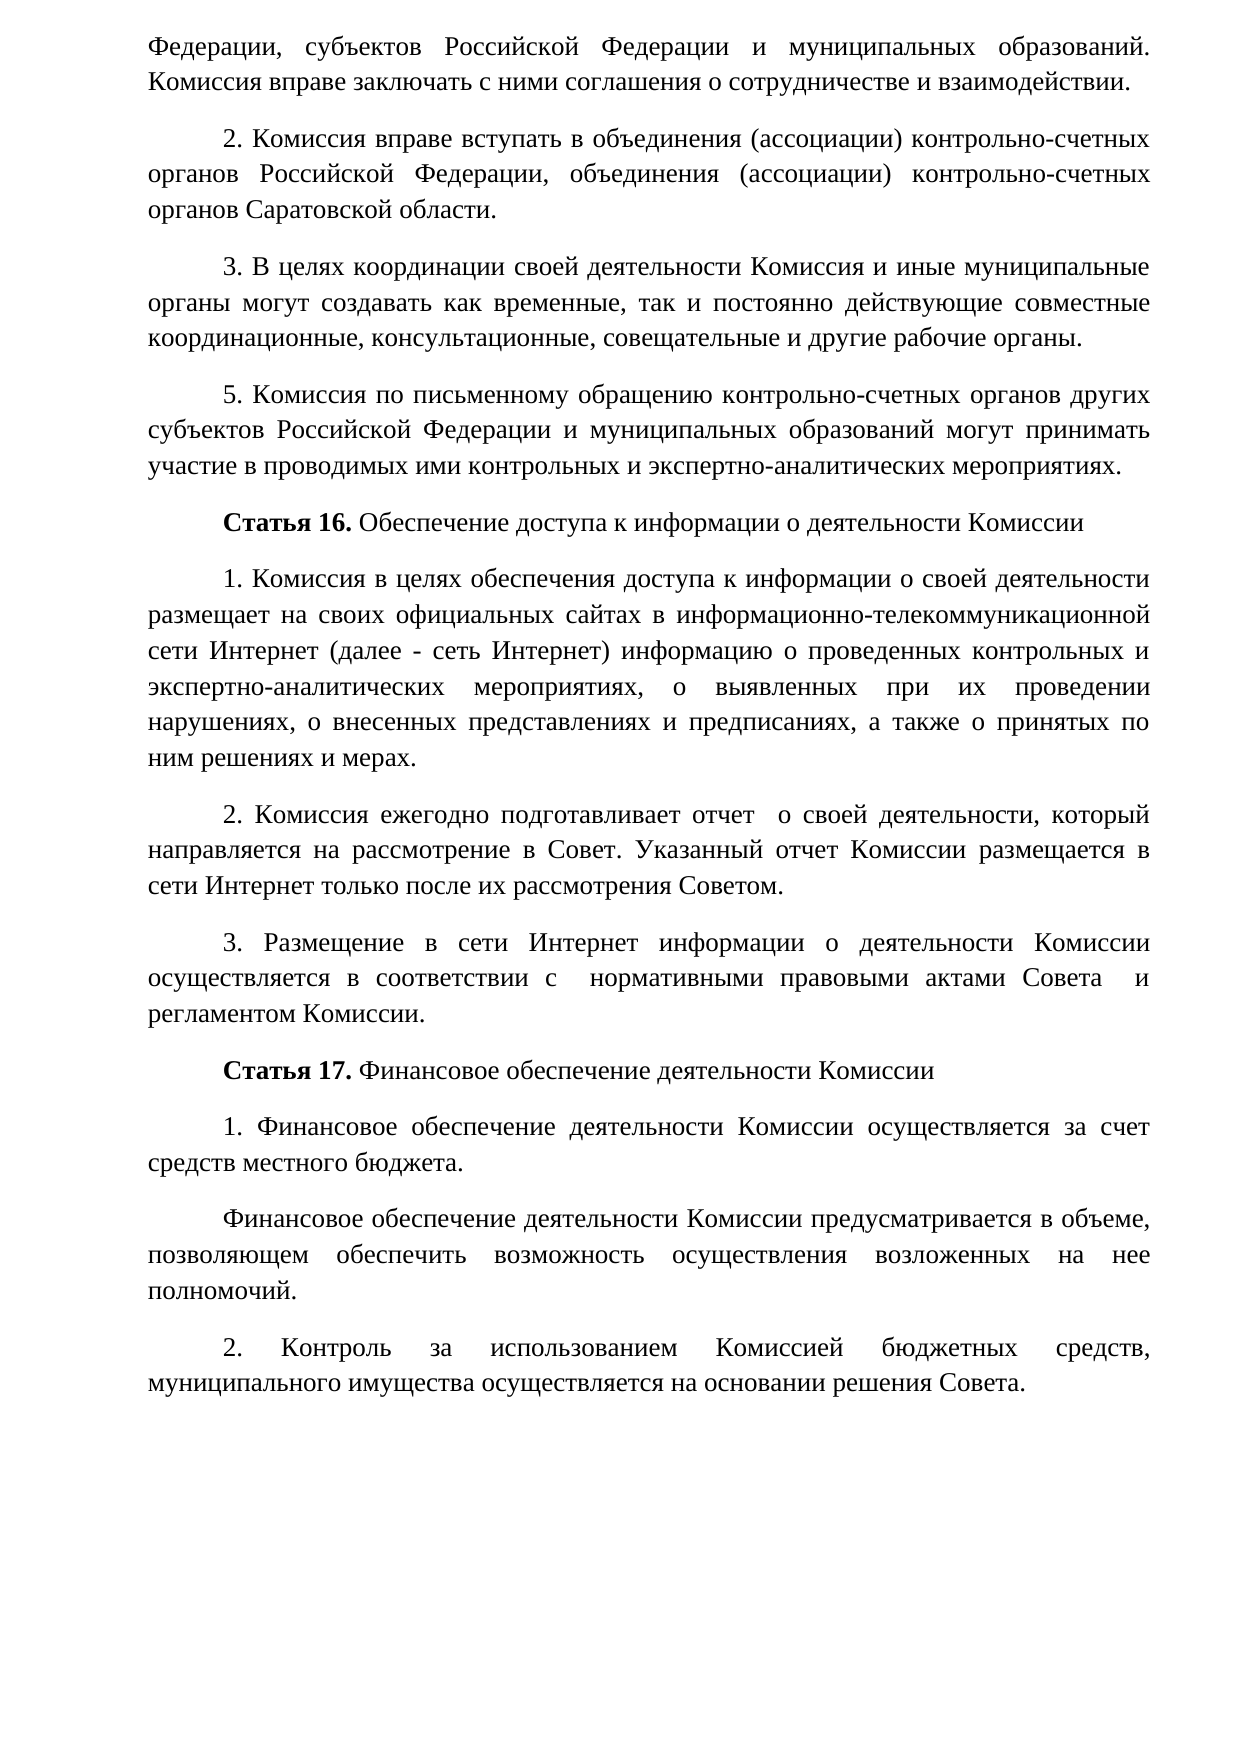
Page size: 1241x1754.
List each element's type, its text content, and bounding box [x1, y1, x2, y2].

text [148, 29, 1152, 96]
text Статья 16. Обеспечение доступа к информации о деятельности Комиссии [223, 506, 1152, 537]
text Статья 17. Финансовое обеспечение деятельности Комиссии [223, 1054, 1152, 1085]
text 1. Финансовое обеспечение деятельности Комиссии осуществляется за счет средств местного бюджета. [148, 1110, 1152, 1177]
text 2. Контроль за использованием Комиссией бюджетных средств, муниципального имущества осуществляется на основании решения Совета. [148, 1331, 1152, 1397]
text 2. Комиссия вправе вступать в объединения (ассоциации) контрольно-счетных органов Российской Федерации, объединения (ассоциации) контрольно-счетных органов Саратовской области. [148, 122, 1152, 224]
text 2. Комиссия ежегодно подготавливает отчет о своей деятельности, который направляется на рассмотрение в Совет. Указанный отчет Комиссии размещается в сети Интернет только после их рассмотрения Советом. [148, 798, 1152, 900]
text 3. Размещение в сети Интернет информации о деятельности Комиссии осуществляется в соответствии с нормативными правовыми актами Совета и регламентом Комиссии. [148, 926, 1152, 1028]
text Финансовое обеспечение деятельности Комиссии предусматривается в объеме, позволяющем обеспечить возможность осуществления возложенных на нее полномочий. [148, 1203, 1152, 1305]
text 3. В целях координации своей деятельности Комиссия и иные муниципальные органы могут создавать как временные, так и постоянно действующие совместные координационные, консультационные, совещательные и другие рабочие органы. [148, 250, 1152, 352]
text 5. Комиссия по письменному обращению контрольно-счетных органов других субъектов Российской Федерации и муниципальных образований могут принимать участие в проводимых ими контрольных и экспертно-аналитических мероприятиях. [148, 378, 1152, 481]
text 1. Комиссия в целях обеспечения доступа к информации о своей деятельности размещает на своих официальных сайтах в информационно-телекоммуникационной сети Интернет (далее - сеть Интернет) информацию о проведенных контрольных и экспертно-аналитических мероприятиях, о выявленных при их проведении нарушениях, о внесенных представлениях и предписаниях, а также о принятых по ним решениях и мерах. [148, 562, 1152, 772]
